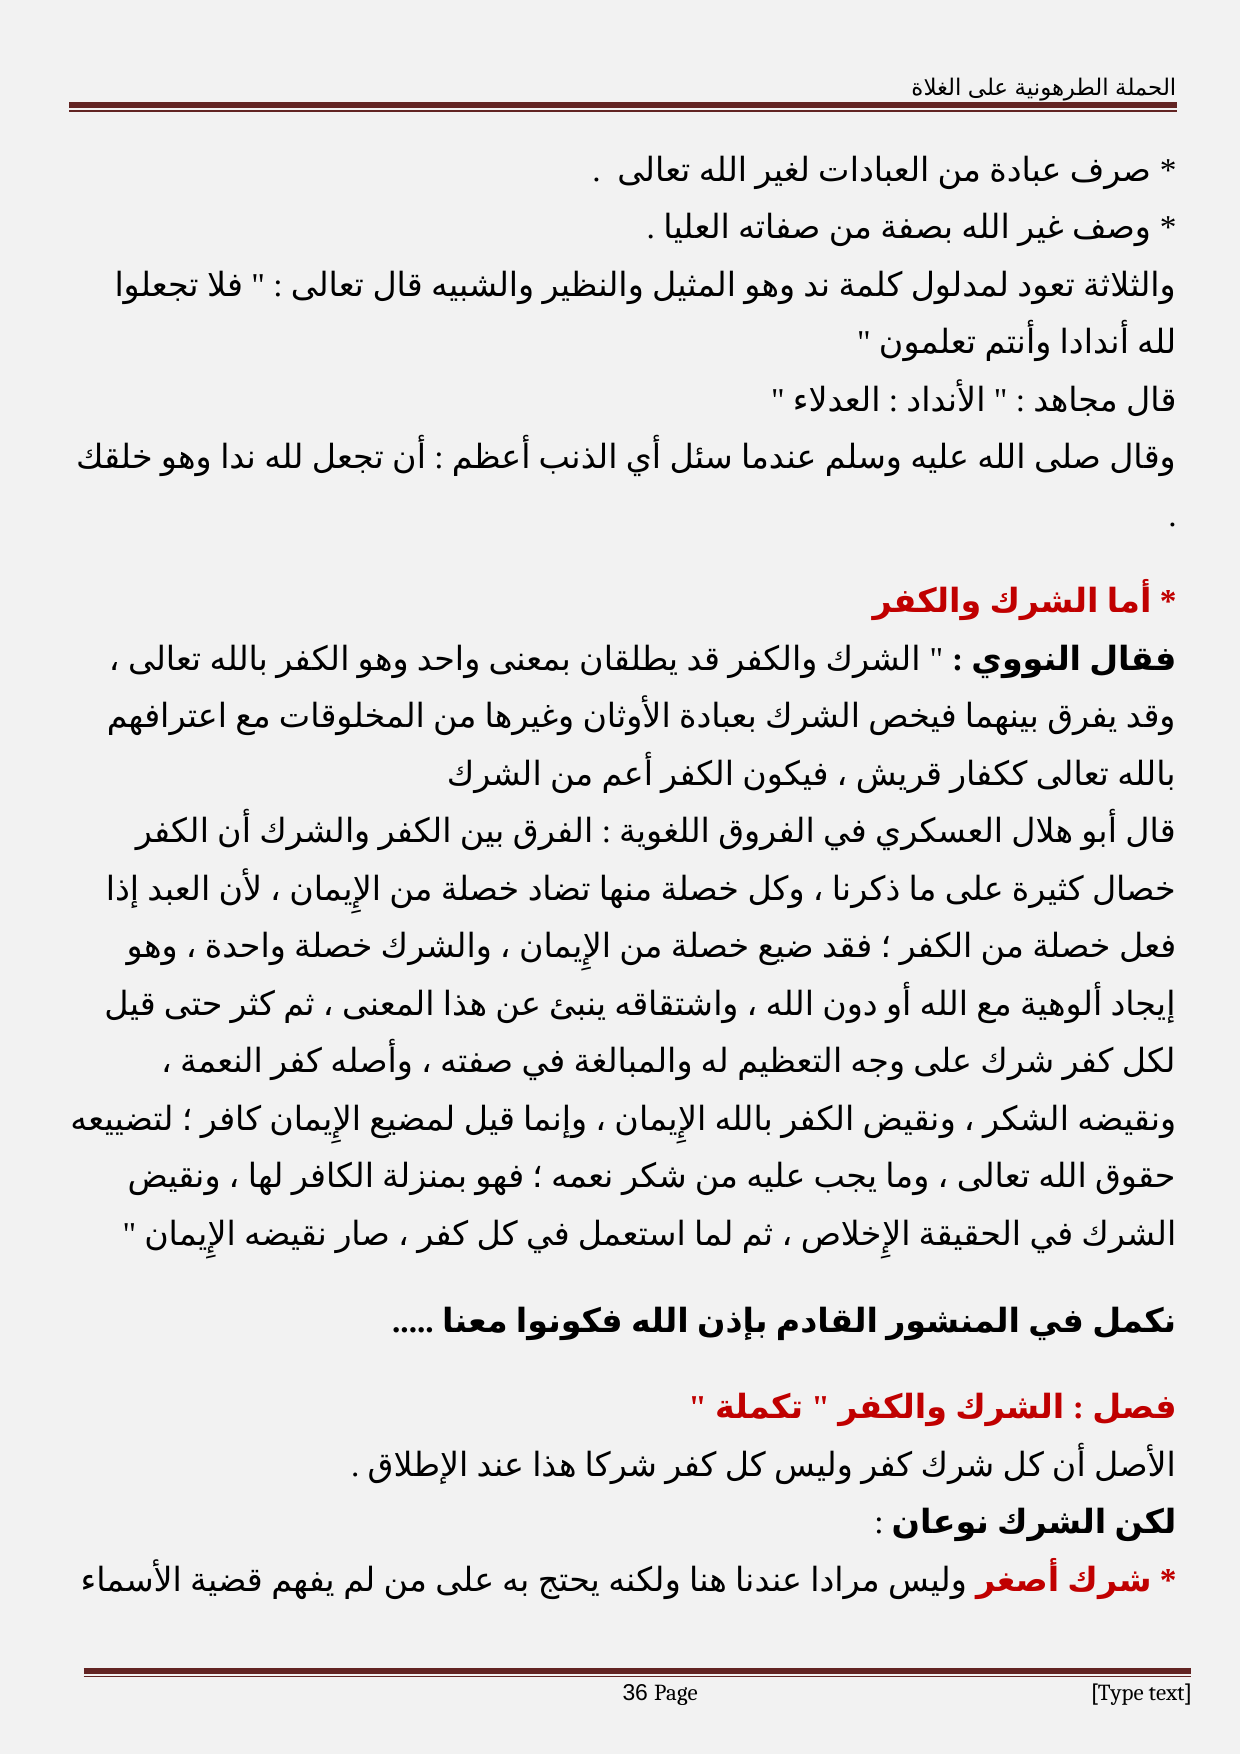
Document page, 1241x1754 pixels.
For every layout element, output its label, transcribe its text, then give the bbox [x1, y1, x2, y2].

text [69, 1524, 1177, 1620]
text * أما الشرك والكفر فقال النووي : " الشرك والكفر قد يطلقان بمعنى واحد وهو الكفر بالله تعالى ، وقد يفرق بينهما فيخص الشرك بعبادة الأوثان وغيرها من المخلوقات مع اعترافهم بالله تعالى ككفار قريش ، فيكون الكفر أعم من الشرك قال أبو هلال العسكري في الفروق اللغوية : الفرق بين الكفر والشرك أن الكفر خصال كثيرة على ما ذكرنا ، وكل خصلة منها تضاد خصلة من الإِيمان ، لأن العبد إذا فعل خصلة من الكفر ؛ فقد ضيع خصلة من الإِيمان ، والشرك خصلة واحدة ، وهو إيجاد ألوهية مع الله أو دون الله ، واشتقاقه ينبئ عن هذا المعنى ، ثم كثر حتى قيل لكل كفر شرك على وجه التعظيم له والمبالغة في صفته ، وأصله كفر النعمة ، ونقيضه الشكر ، ونقيض الكفر بالله الإِيمان ، وإنما قيل لمضيع الإِيمان كافر ؛ لتضييعه حقوق الله تعالى ، وما يجب عليه من شكر نعمه ؛ فهو بمنزلة الكافر لها ، ونقيض الشرك في الحقيقة الإِخلاص ، ثم لما استعمل في كل كفر ، صار نقيضه الإِيمان " [69, 718, 1177, 1389]
text نكمل في المنشور القادم بإذن الله فكونوا معنا ..... [69, 1437, 1177, 1476]
text * وخلاصة الأمر في الشرك أنه أحد ثلاثة أنواع : * اعتقاد أمر من أمور الربوبية في غير الله . * صرف عبادة من العبادات لغير الله تعالى . * وصف غير الله بصفة من صفاته العليا . والثلاثة تعود لمدلول كلمة ند وهو المثيل والنظير والشبيه قال تعالى : " فلا تجعلوا لله أندادا وأنتم تعلمون " قال مجاهد : " الأنداد : العدلاء " وقال صلى الله عليه وسلم عندما سئل أي الذنب أعظم : أن تجعل لله ندا وهو خلقك . [69, 150, 1177, 670]
